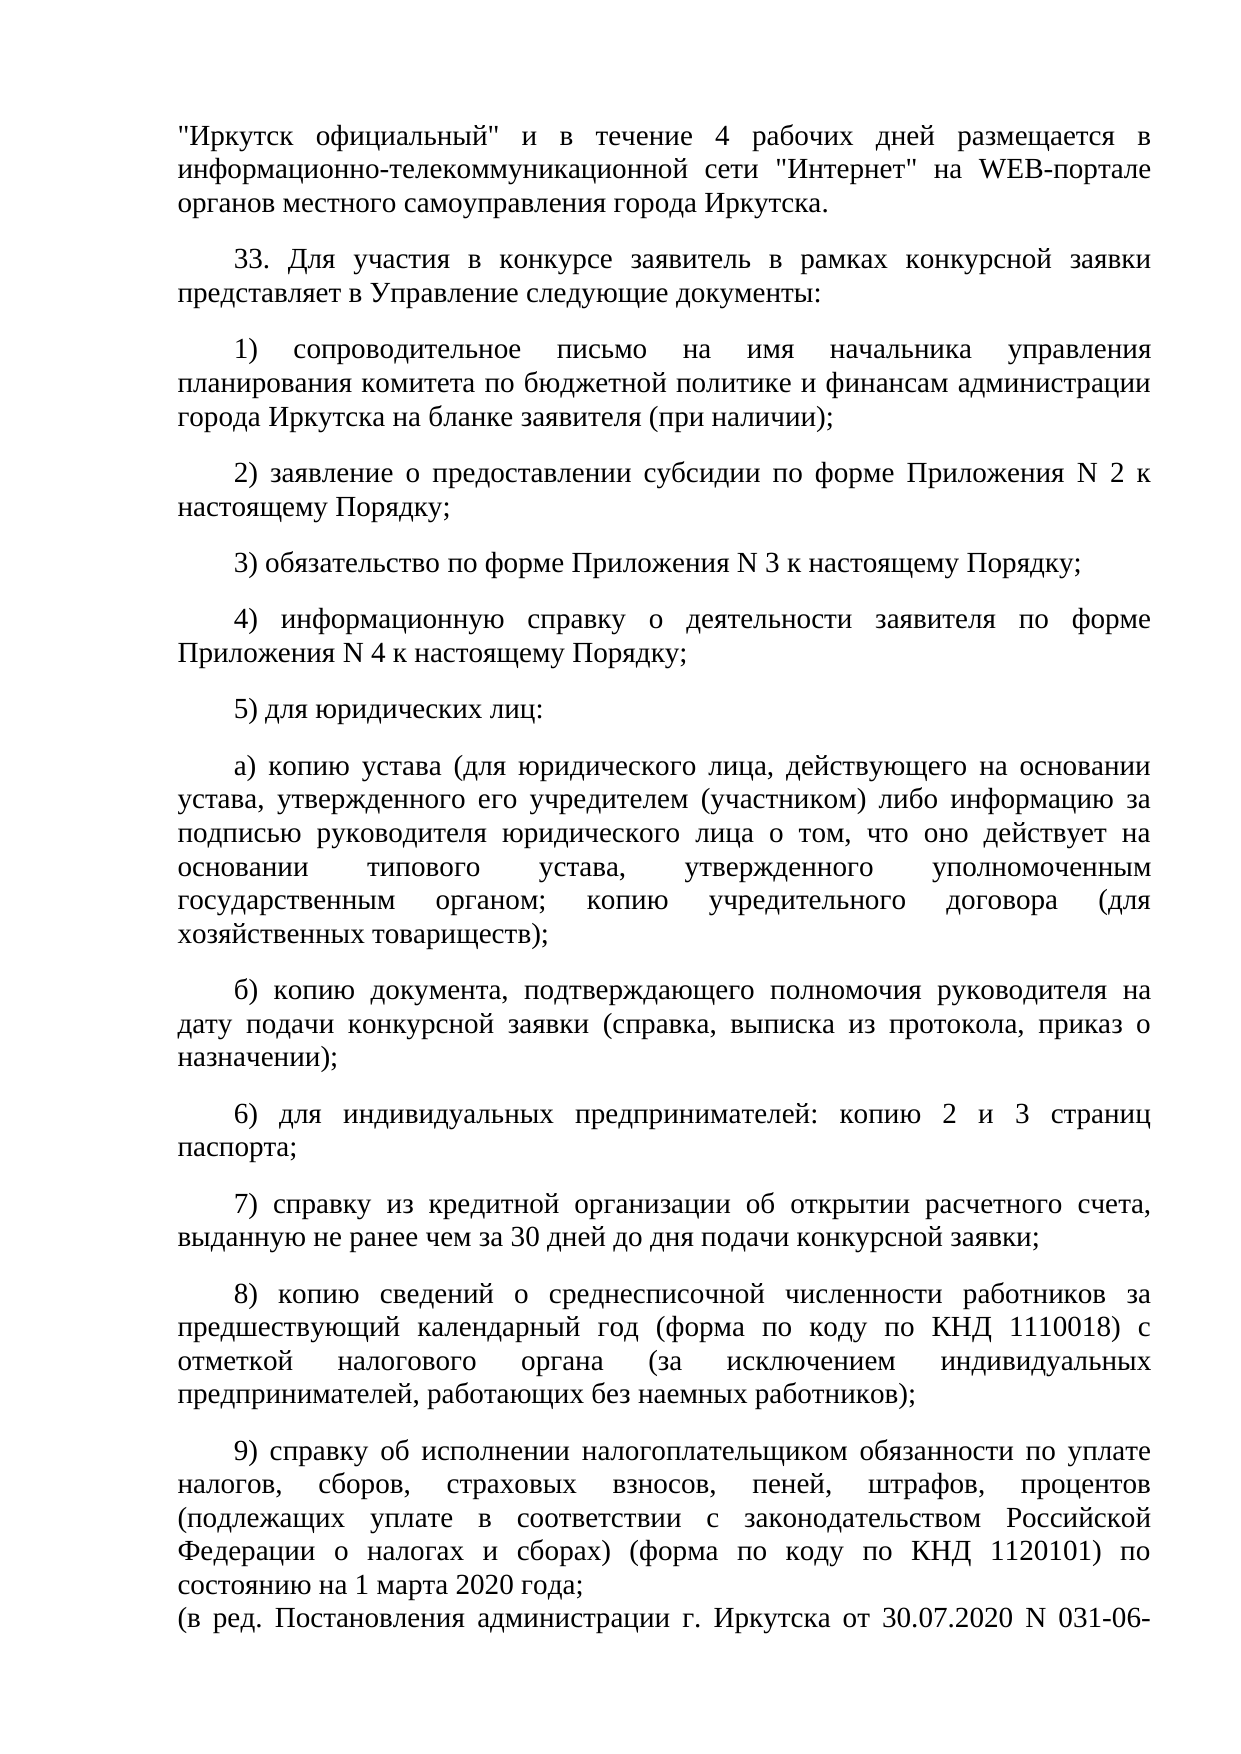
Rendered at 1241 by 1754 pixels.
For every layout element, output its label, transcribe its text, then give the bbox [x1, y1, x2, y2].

text 8) копию сведений о среднесписочной численности работников за предшествующий календарный год (форма по коду по КНД 1110018) с отметкой налогового органа (за исключением индивидуальных предпринимателей, работающих без наемных работников); [177, 1276, 1152, 1410]
text б) копию документа, подтверждающего полномочия руководителя на дату подачи конкурсной заявки (справка, выписка из протокола, приказ о назначении); [177, 972, 1152, 1073]
text а) копию устава (для юридического лица, действующего на основании устава, утвержденного его учредителем (участником) либо информацию за подписью руководителя юридического лица о том, что оно действует на основании типового устава, утвержденного уполномоченным государственным органом; копию учредительного договора (для хозяйственных товариществ); [177, 748, 1152, 949]
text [177, 118, 1152, 219]
text 7) справку из кредитной организации об открытии расчетного счета, выданную не ранее чем за 30 дней до дня подачи конкурсной заявки; [177, 1186, 1152, 1253]
text 3) обязательство по форме Приложения N 3 к настоящему Порядку; [177, 545, 1152, 579]
text 1) сопроводительное письмо на имя начальника управления планирования комитета по бюджетной политике и финансам администрации города Иркутска на бланке заявителя (при наличии); [177, 332, 1152, 432]
text 6) для индивидуальных предпринимателей: копию 2 и 3 страниц паспорта; [177, 1096, 1152, 1163]
text 33. Для участия в конкурсе заявитель в рамках конкурсной заявки представляет в Управление следующие документы: [177, 242, 1152, 309]
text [177, 1601, 1152, 1634]
text 4) информационную справку о деятельности заявителя по форме Приложения N 4 к настоящему Порядку; [177, 602, 1152, 669]
text 2) заявление о предоставлении субсидии по форме Приложения N 2 к настоящему Порядку; [177, 455, 1152, 522]
text 9) справку об исполнении налогоплательщиком обязанности по уплате налогов, сборов, страховых взносов, пеней, штрафов, процентов (подлежащих уплате в соответствии с законодательством Российской Федерации о налогах и сборах) (форма по коду по КНД 1120101) по состоянию на 1 марта 2020 года; [177, 1433, 1152, 1601]
text 5) для юридических лиц: [177, 692, 1152, 725]
